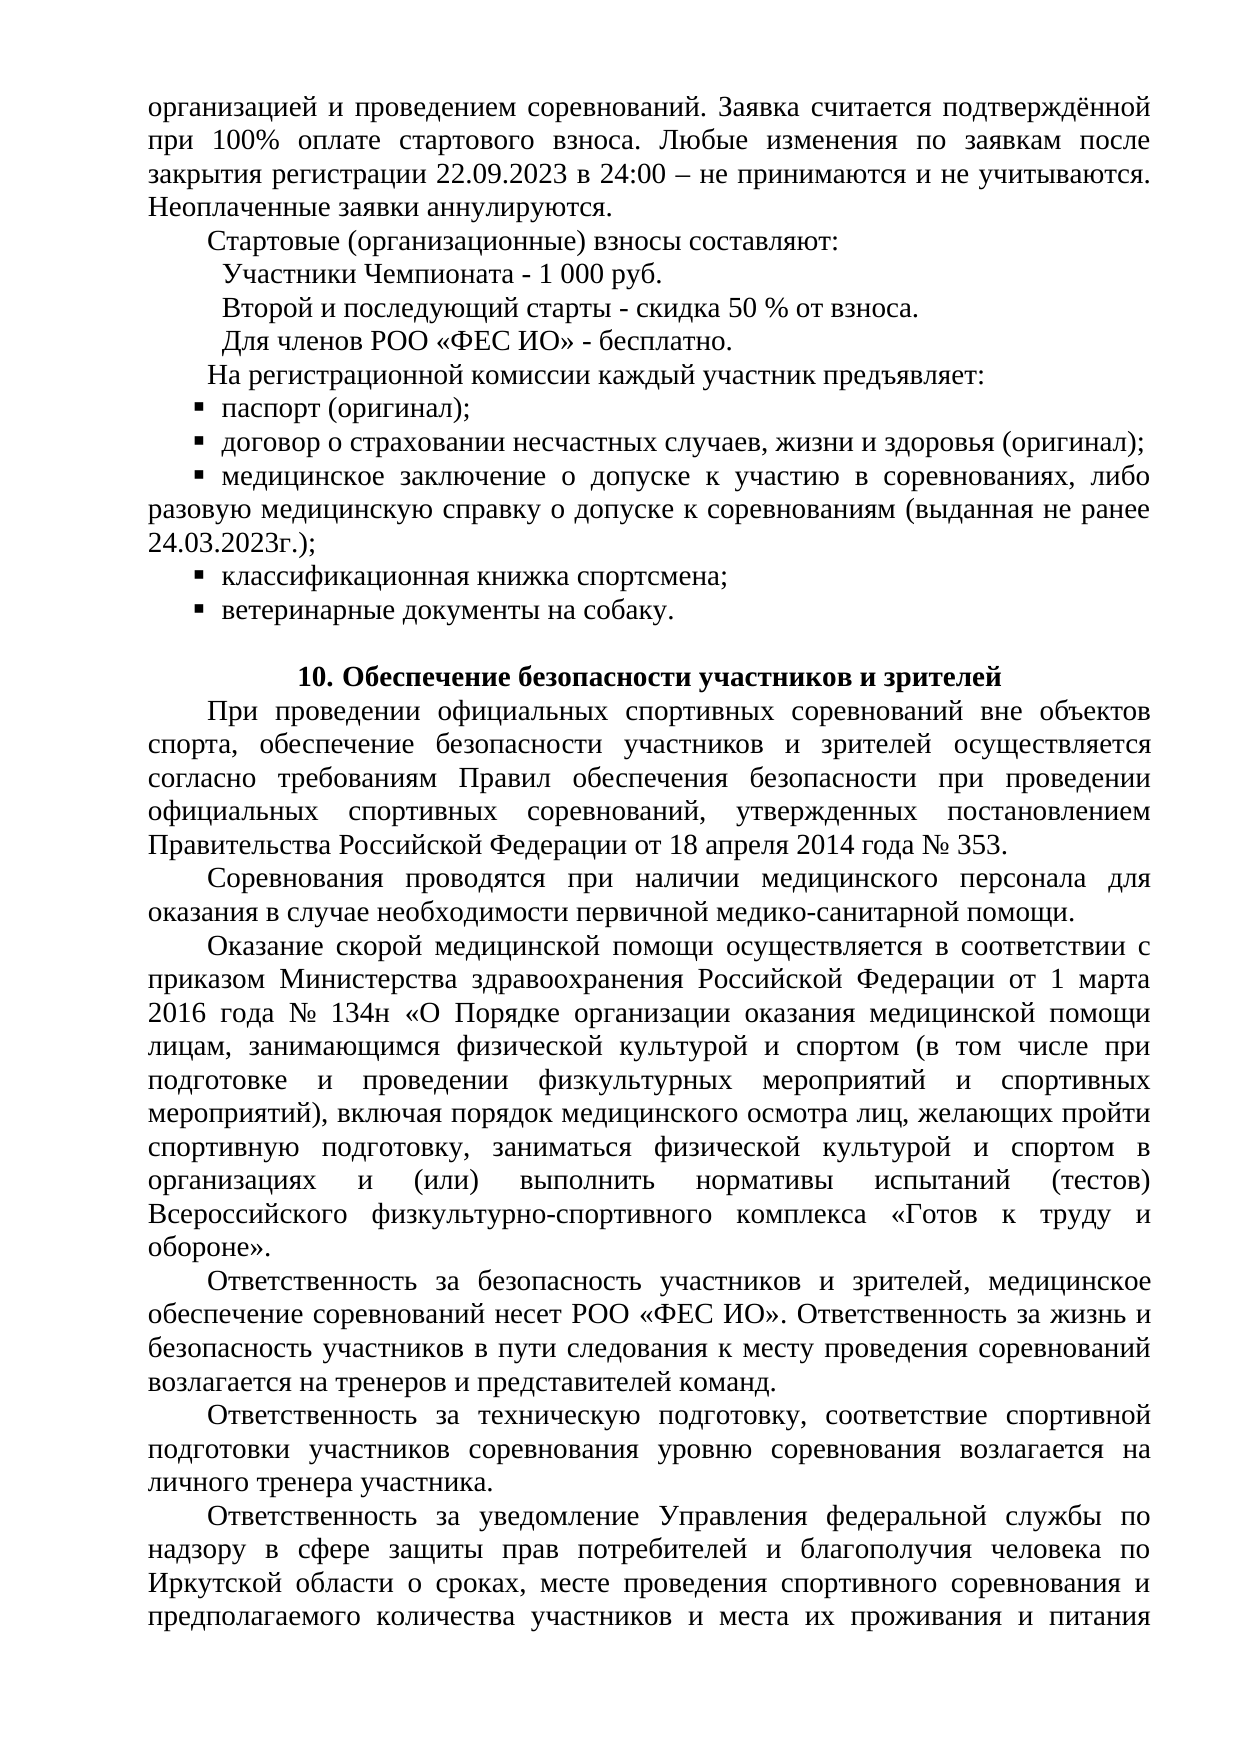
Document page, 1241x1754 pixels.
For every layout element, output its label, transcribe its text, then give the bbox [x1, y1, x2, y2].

list Стартовые (организационные) взносы составляют: [148, 223, 1152, 256]
list Соревнования проводятся при наличии медицинского персонала для оказания в случае необходимости первичной медико-санитарной помощи. [148, 861, 1152, 928]
list На регистрационной комиссии каждый участник предъявляет: [148, 357, 1152, 391]
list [148, 1498, 1152, 1632]
list Оказание скорой медицинской помощи осуществляется в соответствии с приказом Министерства здравоохранения Российской Федерации от 1 марта 2016 года № 134н «О Порядке организации оказания медицинской помощи лицам, занимающимся физической культурой и спортом (в том числе при подготовке и проведении физкультурных мероприятий и спортивных мероприятий), включая порядок медицинского осмотра лиц, желающих пройти спортивную подготовку, заниматься физической культурой и спортом в организациях и (или) выполнить нормативы испытаний (тестов) Всероссийского физкультурно-спортивного комплекса «Готов к труду и обороне». [148, 928, 1152, 1263]
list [148, 89, 1152, 223]
list паспорт (оригинал); [148, 391, 1152, 424]
list Второй и последующий старты - скидка 50 % от взноса. [222, 290, 1152, 323]
list Обеспечение безопасности участников и зрителей [148, 659, 1152, 693]
list договор о страховании несчастных случаев, жизни и здоровья (оригинал); [148, 424, 1152, 458]
list Ответственность за безопасность участников и зрителей, медицинское обеспечение соревнований несет РОО «ФЕС ИО». Ответственность за жизнь и безопасность участников в пути следования к месту проведения соревнований возлагается на тренеров и представителей команд. [148, 1263, 1152, 1397]
list Ответственность за техническую подготовку, соответствие спортивной подготовки участников соревнования уровню соревнования возлагается на личного тренера участника. [148, 1397, 1152, 1498]
list ветеринарные документы на собаку. [148, 592, 1152, 626]
list Для членов РОО «ФЕС ИО» - бесплатно. [222, 323, 1152, 357]
list Участники Чемпионата - 1 000 руб. [222, 256, 1152, 290]
list При проведении официальных спортивных соревнований вне объектов спорта, обеспечение безопасности участников и зрителей осуществляется согласно требованиям Правил обеспечения безопасности при проведении официальных спортивных соревнований, утвержденных постановлением Правительства Российской Федерации от 18 апреля 2014 года № 353. [148, 693, 1152, 861]
list медицинское заключение о допуске к участию в соревнованиях, либо разовую медицинскую справку о допуске к соревнованиям (выданная не ранее 24.03.2023г.); [148, 458, 1152, 558]
list классификационная книжка спортсмена; [148, 558, 1152, 592]
